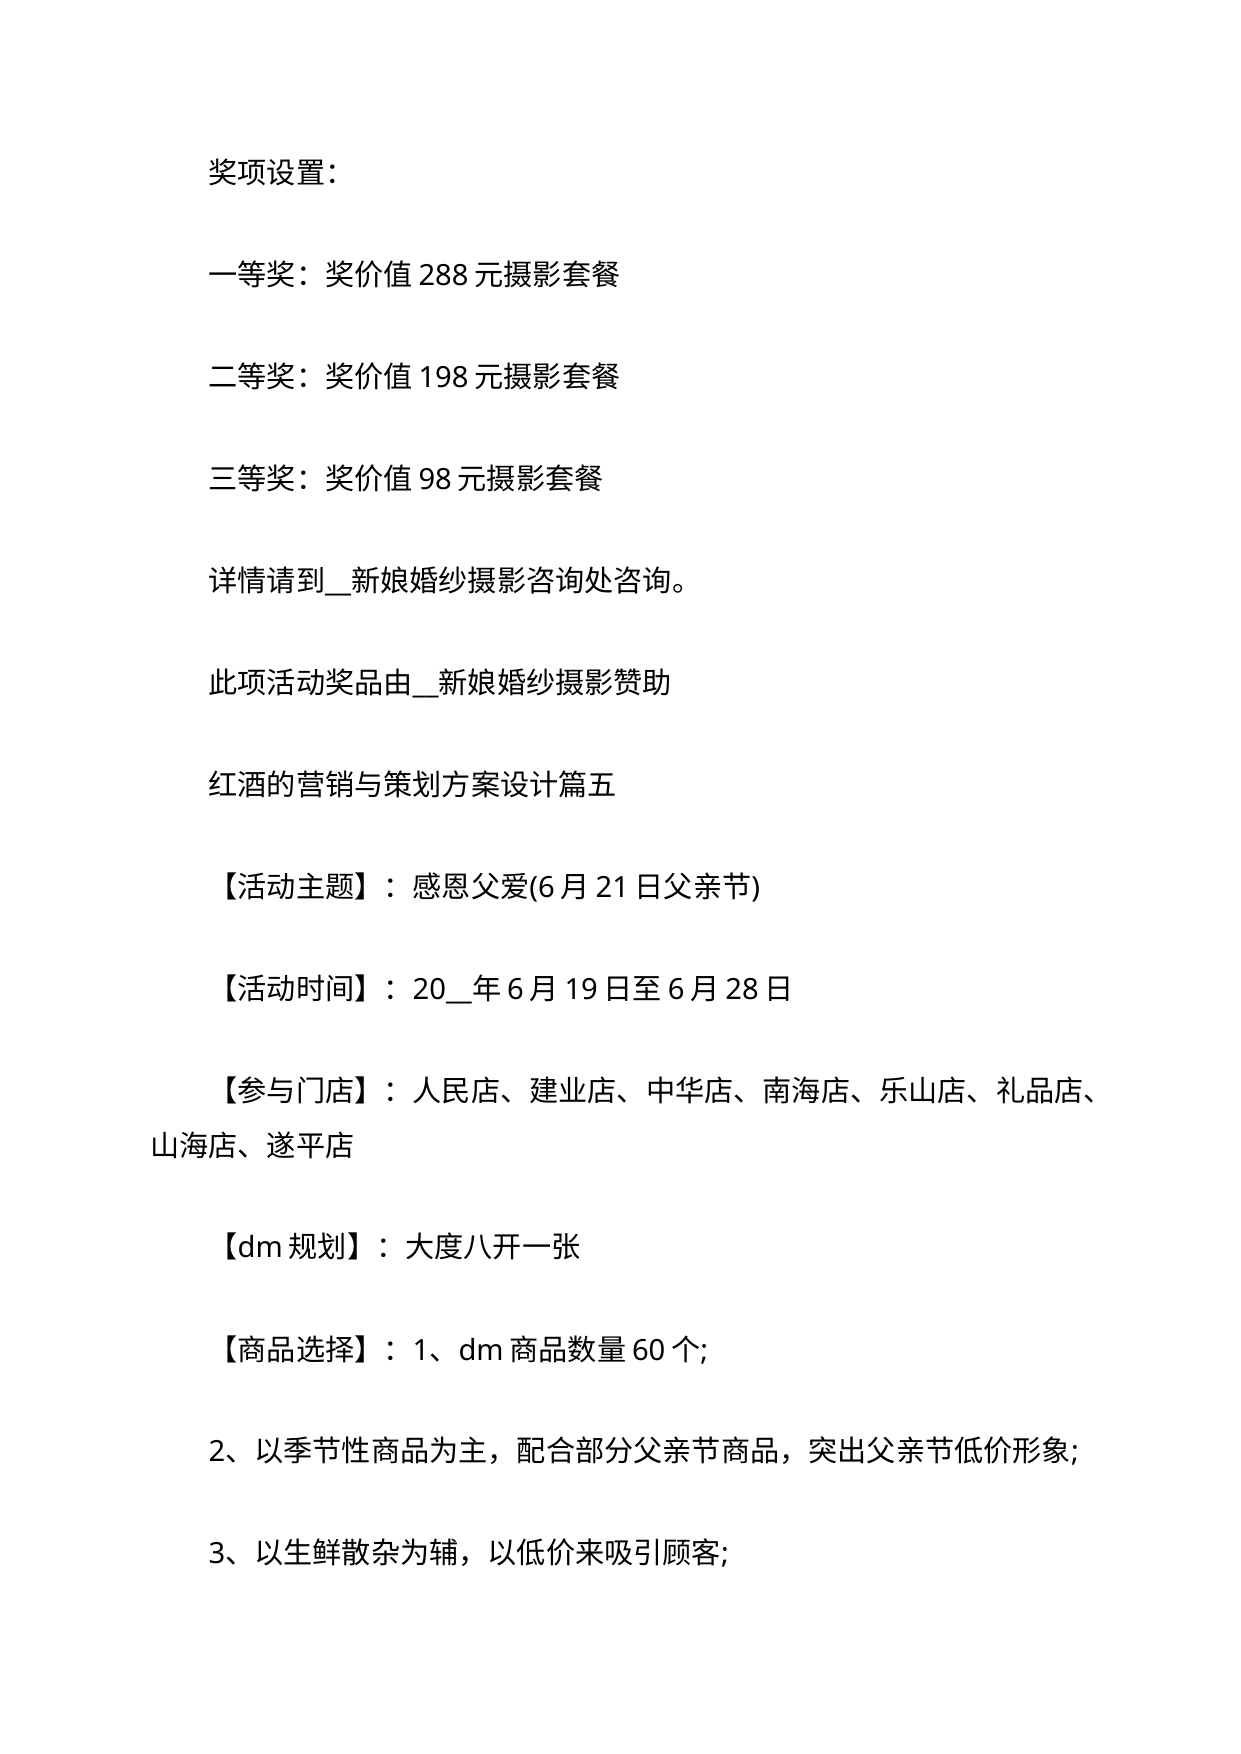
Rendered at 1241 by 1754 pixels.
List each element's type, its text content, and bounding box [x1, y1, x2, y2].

text 详情请到__新娘婚纱摄影咨询处咨询。 [150, 558, 1090, 600]
text 【dm规划】：大度八开一张 [150, 1224, 1090, 1266]
text 二等奖：奖价值198元摄影套餐 [150, 354, 1090, 396]
text 【参与门店】：人民店、建业店、中华店、南海店、乐山店、礼品店、山海店、遂平店 [150, 1067, 1090, 1164]
text 3、以生鲜散杂为辅，以低价来吸引顾客; [150, 1530, 1090, 1572]
text 一等奖：奖价值288元摄影套餐 [150, 252, 1090, 294]
text 三等奖：奖价值98元摄影套餐 [150, 456, 1090, 498]
text 此项活动奖品由__新娘婚纱摄影赞助 [150, 660, 1090, 702]
text 【活动时间】：20__年6月19日至6月28日 [150, 965, 1090, 1008]
text 2、以季节性商品为主，配合部分父亲节商品，突出父亲节低价形象; [150, 1428, 1090, 1470]
text 【活动主题】：感恩父爱(6月21日父亲节) [150, 863, 1090, 906]
text 【商品选择】：1、dm商品数量60个; [150, 1326, 1090, 1368]
text 红酒的营销与策划方案设计篇五 [150, 762, 1090, 804]
text 奖项设置： [150, 150, 1090, 192]
